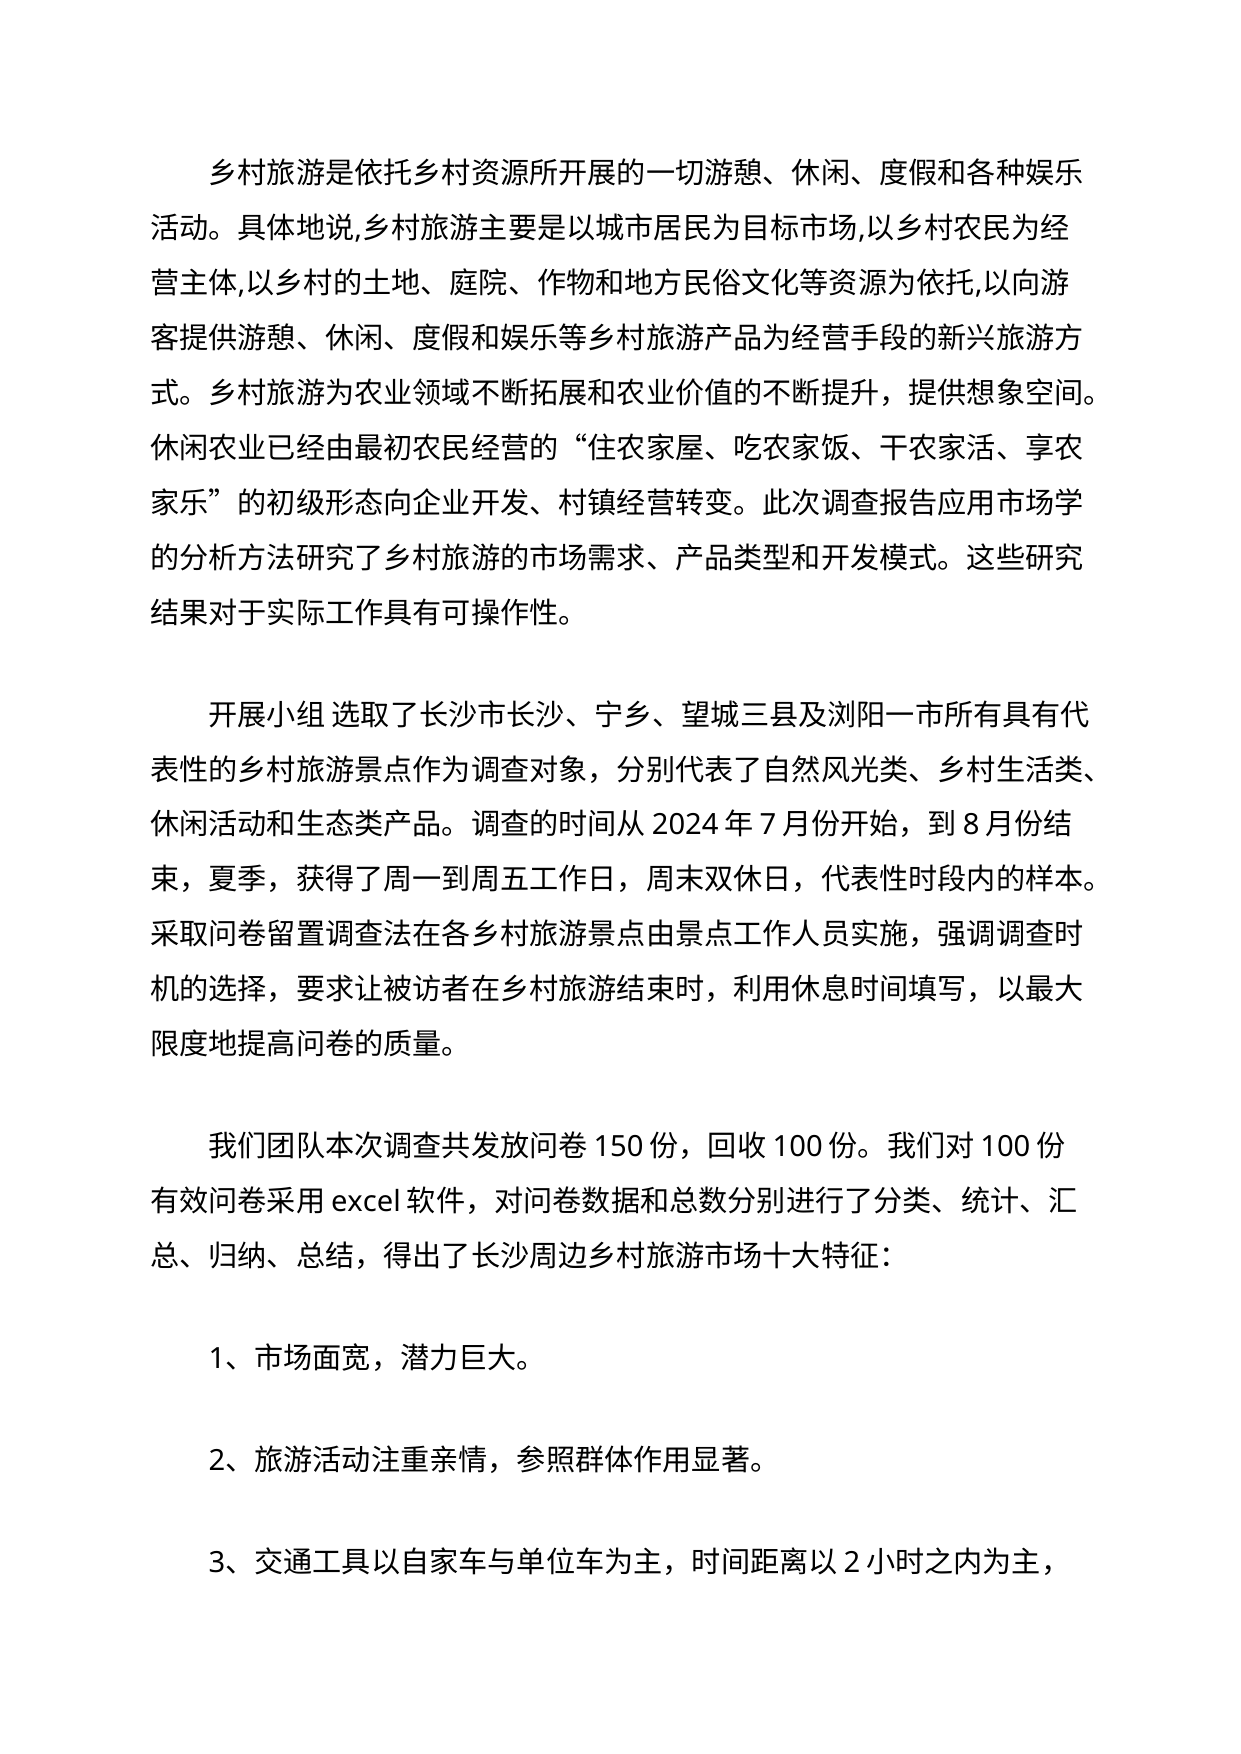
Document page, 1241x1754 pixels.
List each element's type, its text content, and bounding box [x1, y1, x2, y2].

text 乡村旅游是依托乡村资源所开展的一切游憩、休闲、度假和各种娱乐活动。具体地说,乡村旅游主要是以城市居民为目标市场,以乡村农民为经营主体,以乡村的土地、庭院、作物和地方民俗文化等资源为依托,以向游客提供游憩、休闲、度假和娱乐等乡村旅游产品为经营手段的新兴旅游方式。乡村旅游为农业领域不断拓展和农业价值的不断提升，提供想象空间。休闲农业已经由最初农民经营的“住农家屋、吃农家饭、干农家活、享农家乐”的初级形态向企业开发、村镇经营转变。此次调查报告应用市场学的分析方法研究了乡村旅游的市场需求、产品类型和开发模式。这些研究结果对于实际工作具有可操作性。 [150, 150, 1090, 632]
text 我们团队本次调查共发放问卷150份，回收 100份。我们对100份有效问卷采用excel软件，对问卷数据和总数分别进行了分类、统计、汇总、归纳、总结，得出了长沙周边乡村旅游市场十大特征： [150, 1122, 1090, 1275]
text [150, 1538, 1090, 1581]
text 1、市场面宽，潜力巨大。 [150, 1334, 1090, 1377]
text 开展小组 选取了长沙市长沙、宁乡、望城三县及浏阳一市所有具有代表性的乡村旅游景点作为调查对象，分别代表了自然风光类、乡村生活类、休闲活动和生态类产品。调查的时间从2024年7月份开始，到8月份结束，夏季，获得了周一到周五工作日，周末双休日，代表性时段内的样本。采取问卷留置调查法在各乡村旅游景点由景点工作人员实施，强调调查时机的选择，要求让被访者在乡村旅游结束时，利用休息时间填写，以最大限度地提高问卷的质量。 [150, 691, 1090, 1063]
text 2、旅游活动注重亲情，参照群体作用显著。 [150, 1436, 1090, 1478]
